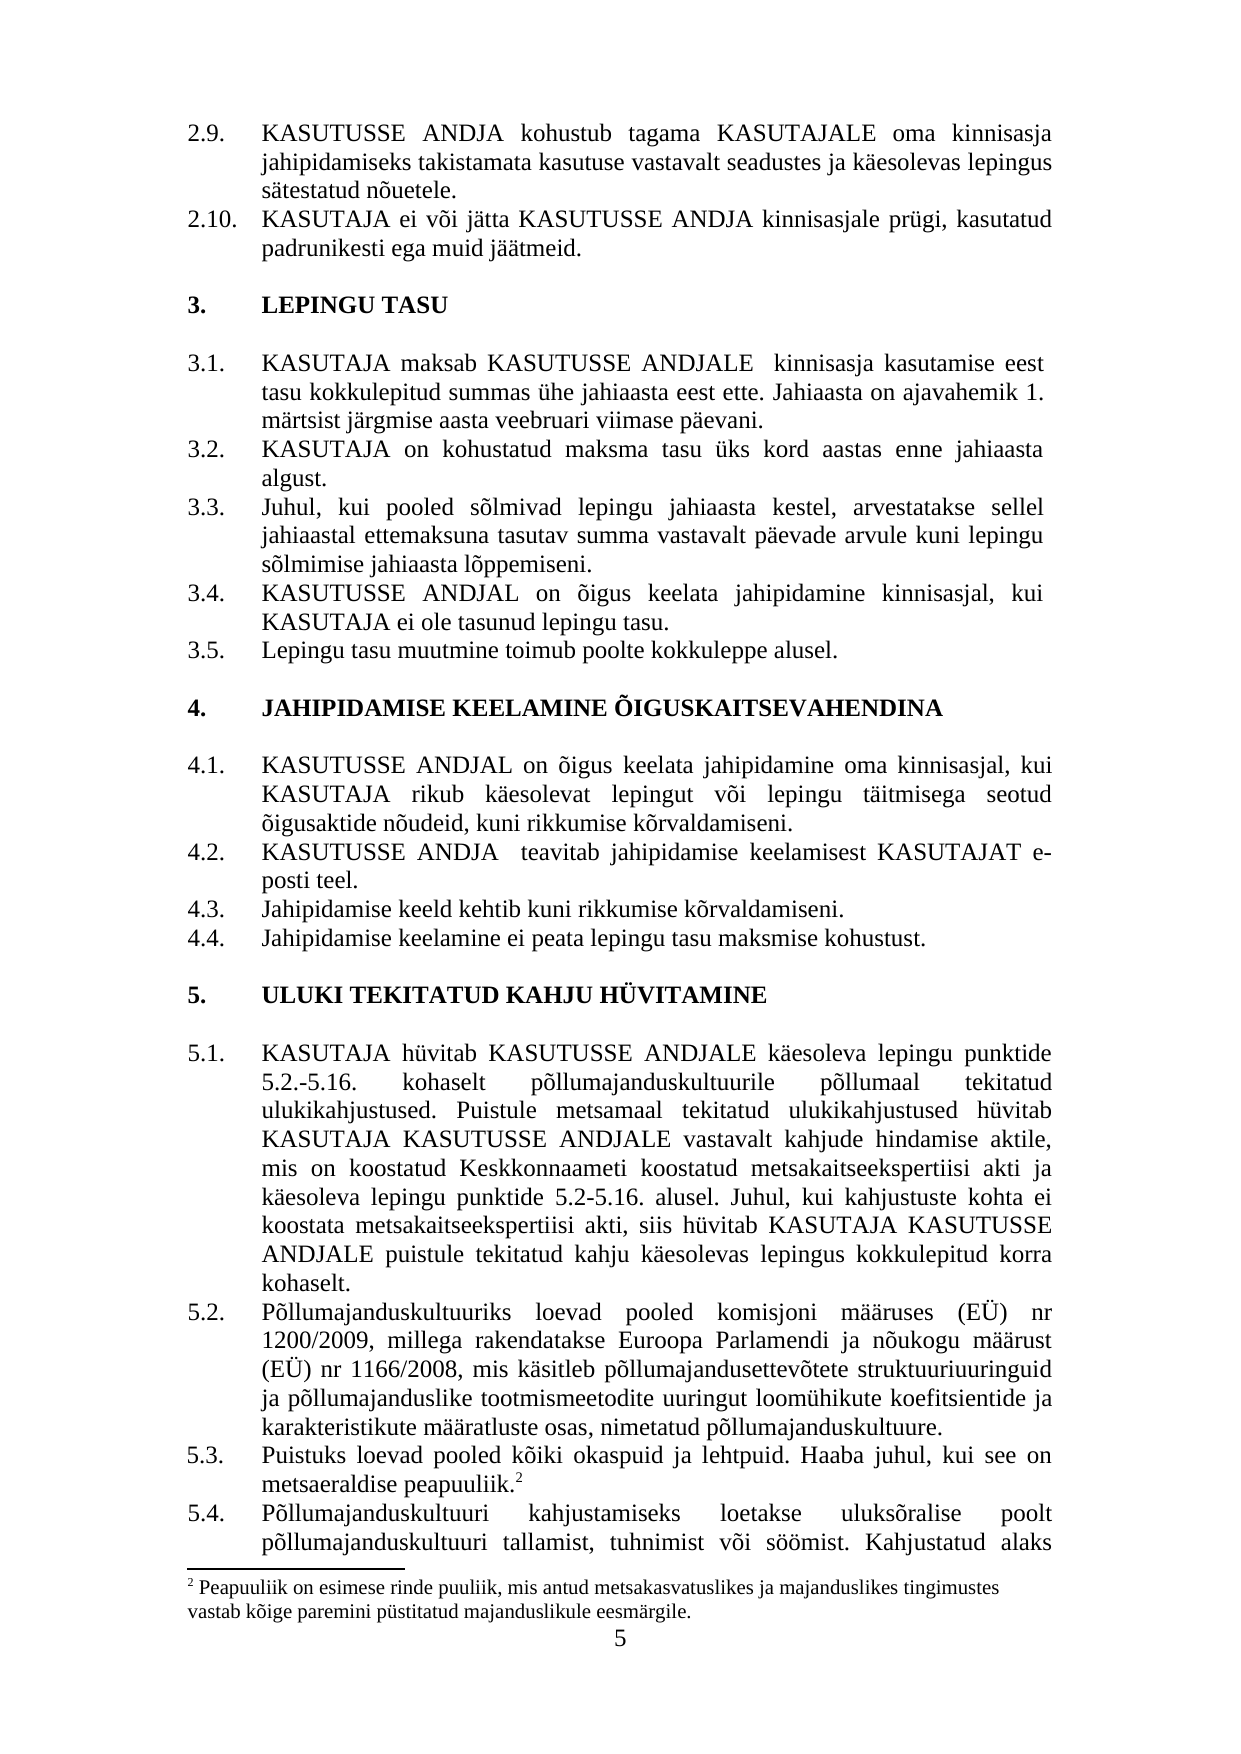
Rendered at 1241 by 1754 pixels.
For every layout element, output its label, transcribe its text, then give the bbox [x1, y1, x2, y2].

list Juhul, kui pooled sõlmivad lepingu jahiaasta kestel, arvestatakse sellel jahiaastal ettemaksuna tasutav summa vastavalt päevade arvule kuni lepingu sõlmimise jahiaasta lõppemiseni. [187, 492, 1044, 578]
list KASUTUSSE ANDJA kohustub tagama KASUTAJALE oma kinnisasja jahipidamiseks takistamata kasutuse vastavalt seadustes ja käesolevas lepingus sätestatud nõuetele. [187, 118, 1053, 204]
list KASUTUSSE ANDJAL on õigus keelata jahipidamine kinnisasjal, kui KASUTAJA ei ole tasunud lepingu tasu. [187, 578, 1044, 636]
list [187, 1498, 1053, 1556]
list KASUTUSSE ANDJAL on õigus keelata jahipidamine oma kinnisasjal, kui KASUTAJA rikub käesolevat lepingut või lepingu täitmisega seotud õigusaktide nõudeid, kuni rikkumise kõrvaldamiseni. [187, 751, 1053, 837]
list KASUTAJA maksab KASUTUSSE ANDJALE kinnisasja kasutamise eest tasu kokkulepitud summas ühe jahiaasta eest ette. Jahiaasta on ajavahemik 1. märtsist järgmise aasta veebruari viimase päevani. [187, 348, 1044, 434]
list KASUTAJA ei või jätta KASUTUSSE ANDJA kinnisasjale prügi, kasutatud padrunikesti ega muid jäätmeid. [187, 204, 1053, 262]
list ULUKI TEKITATUD KAHJU HÜVITAMINE [187, 981, 1053, 1009]
list Jahipidamise keelamine ei peata lepingu tasu maksmise kohustust. [187, 923, 1053, 952]
list KASUTAJA hüvitab KASUTUSSE ANDJALE käesoleva lepingu punktide 5.2.-5.16. kohaselt põllumajanduskultuurile põllumaal tekitatud ulukikahjustused. Puistule metsamaal tekitatud ulukikahjustused hüvitab KASUTAJA KASUTUSSE ANDJALE vastavalt kahjude hindamise aktile, mis on koostatud Keskkonnaameti koostatud metsakaitseekspertiisi akti ja käesoleva lepingu punktide 5.2-5.16. alusel. Juhul, kui kahjustuste kohta ei koostata metsakaitseekspertiisi akti, siis hüvitab KASUTAJA KASUTUSSE ANDJALE puistule tekitatud kahju käesolevas lepingus kokkulepitud korra kohaselt. [187, 1038, 1053, 1297]
list LEPINGU TASU [187, 291, 1053, 319]
list KASUTAJA on kohustatud maksma tasu üks kord aastas enne jahiaasta algust. [187, 434, 1044, 492]
list KASUTUSSE ANDJA teavitab jahipidamise keelamisest KASUTAJAT e-posti teel. [187, 837, 1053, 894]
list JAHIPIDAMISE KEELAMINE ÕIGUSKAITSEVAHENDINA [187, 693, 1044, 722]
list Puistuks loevad pooled kõiki okaspuid ja lehtpuid. Haaba juhul, kui see on metsaeraldise peapuuliik. [186, 1441, 1053, 1498]
list Lepingu tasu muutmine toimub poolte kokkuleppe alusel. [187, 636, 1044, 664]
list Põllumajanduskultuuriks loevad pooled komisjoni määruses (EÜ) nr 1200/2009, millega rakendatakse Euroopa Parlamendi ja nõukogu määrust (EÜ) nr 1166/2008, mis käsitleb põllumajandusettevõtete struktuuriuuringuid ja põllumajanduslike tootmismeetodite uuringut loomühikute koefitsientide ja karakteristikute määratluste osas, nimetatud põllumajanduskultuure. [187, 1297, 1053, 1441]
list Jahipidamise keeld kehtib kuni rikkumise kõrvaldamiseni. [187, 894, 1053, 923]
